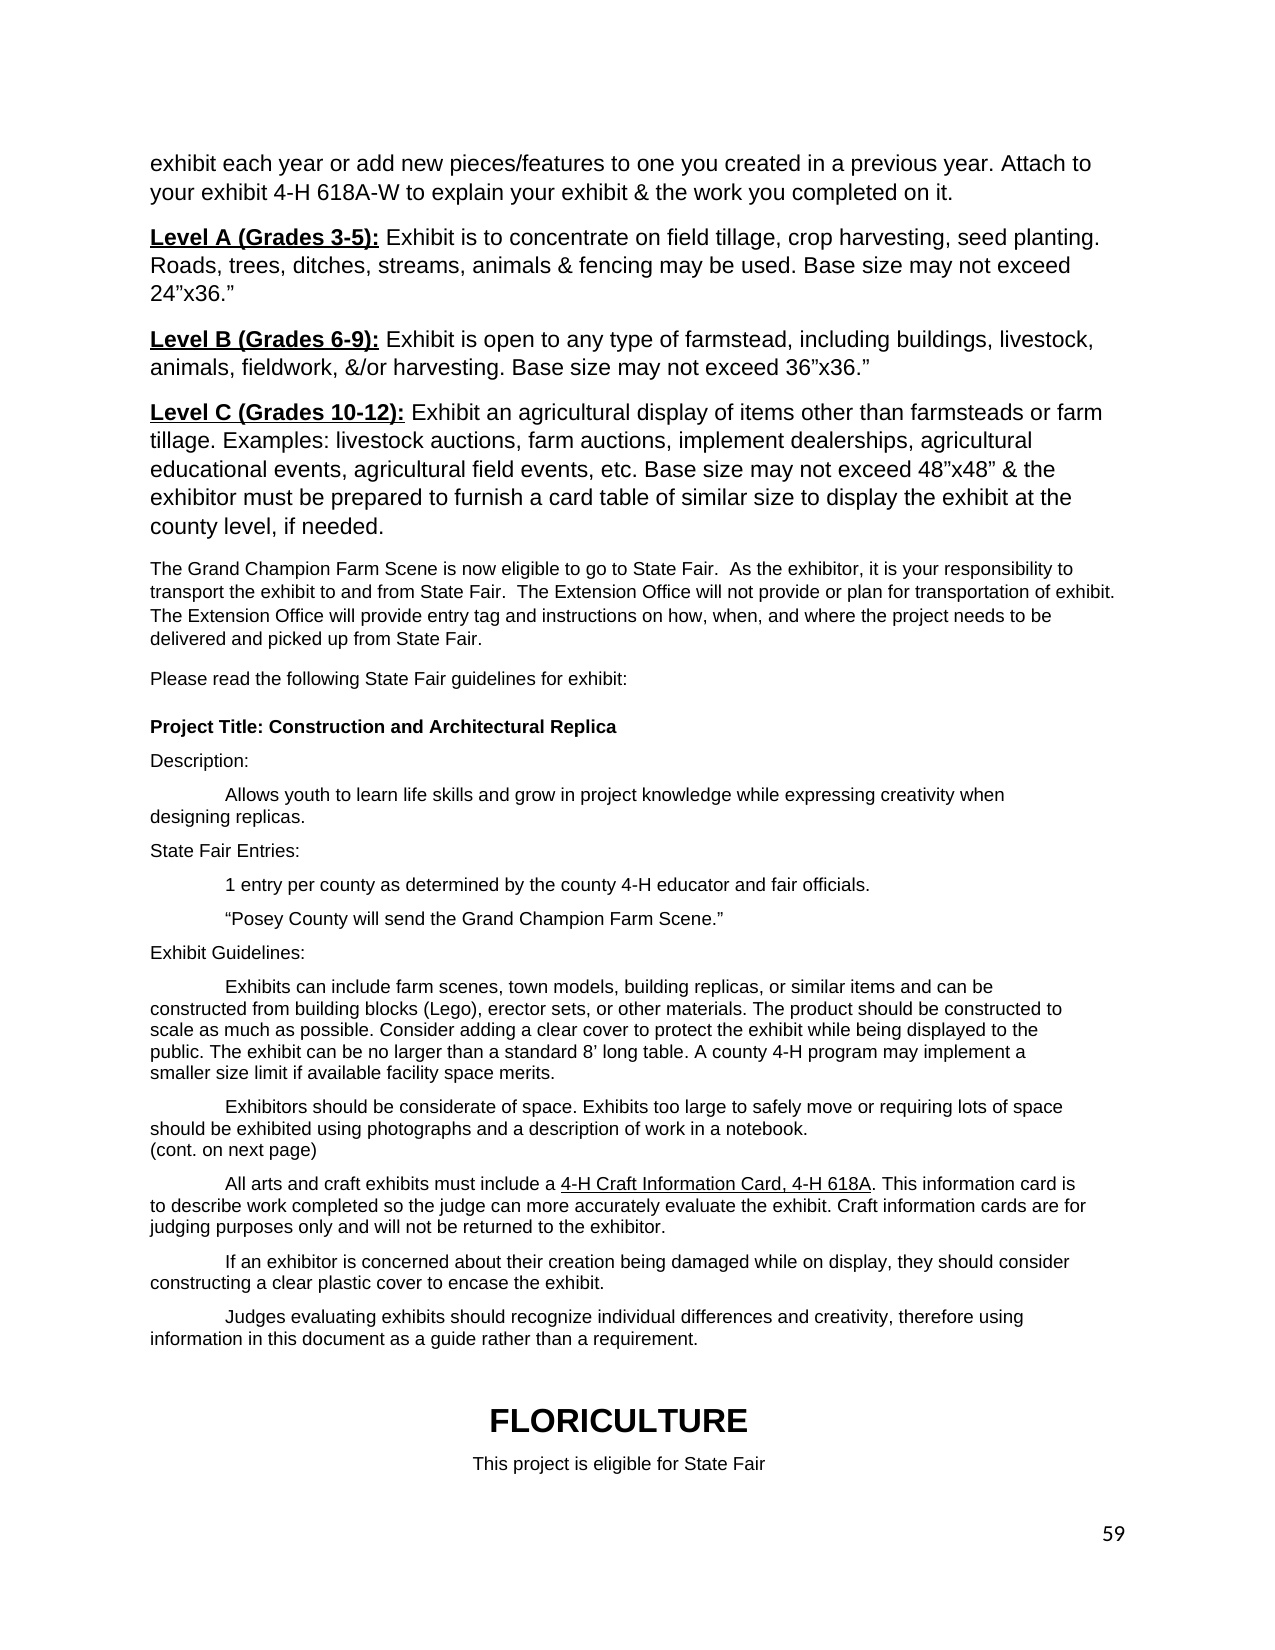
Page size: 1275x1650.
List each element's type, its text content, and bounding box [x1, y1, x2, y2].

text Exhibits can include farm scenes, town models, building replicas, or similar items and can be constructed from building blocks (Lego), erector sets, or other materials. The product should be constructed to scale as much as possible. Consider adding a clear cover to protect the exhibit while being displayed to the public. The exhibit can be no larger than a standard 8’ long table. A county 4-H program may implement a smaller size limit if available facility space merits. [150, 976, 1087, 1083]
text If an exhibitor is concerned about their creation being damaged while on display, they should consider constructing a clear plastic cover to encase the exhibit. [150, 1250, 1087, 1293]
text State Fair Entries: [150, 839, 1087, 861]
text This project is eligible for State Fair [150, 1452, 1087, 1474]
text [150, 150, 1125, 205]
text Level B (Grades 6-9): Exhibit is open to any type of farmstead, including buildings, livestock, animals, fieldwork, &/or harvesting. Base size may not exceed 36”x36.” [150, 326, 1125, 380]
text Description: [150, 750, 1087, 771]
text FLORICULTURE [150, 1402, 1087, 1440]
text The Grand Champion Farm Scene is now eligible to go to State Fair. As the exhibitor, it is your responsibility to transport the exhibit to and from State Fair. The Extension Office will not provide or plan for transportation of exhibit. The Extension Office will provide entry tag and instructions on how, when, and where the project needs to be delivered and picked up from State Fair. [150, 558, 1125, 649]
text Please read the following State Fair guidelines for exhibit: [150, 667, 1125, 689]
text All arts and craft exhibits must include a 4-H Craft Information Card, 4-H 618A. This information card is to describe work completed so the judge can more accurately evaluate the exhibit. Craft information cards are for judging purposes only and will not be returned to the exhibitor. [150, 1173, 1087, 1238]
text Exhibit Guidelines: [150, 942, 1087, 963]
text Allows youth to learn life skills and grow in project knowledge while expressing creativity when designing replicas. [150, 784, 1087, 827]
text “Posey County will send the Grand Champion Farm Scene.” [150, 908, 1087, 929]
text Judges evaluating exhibits should recognize individual differences and creativity, therefore using information in this document as a guide rather than a requirement. [150, 1306, 1087, 1349]
text Exhibitors should be considerate of space. Exhibits too large to safely move or requiring lots of space should be exhibited using photographs and a description of work in a notebook. (cont. on next page) [150, 1096, 1087, 1161]
text Project Title: Construction and Architectural Replica [150, 716, 1087, 737]
text Level A (Grades 3-5): Exhibit is to concentrate on field tillage, crop harvesting, seed planting. Roads, trees, ditches, streams, animals & fencing may be used. Base size may not exceed 24”x36.” [150, 223, 1125, 307]
text 1 entry per county as determined by the county 4-H educator and fair officials. [150, 873, 1087, 895]
text Level C (Grades 10-12): Exhibit an agricultural display of items other than farmsteads or farm tillage. Examples: livestock auctions, farm auctions, implement dealerships, agricultural educational events, agricultural field events, etc. Base size may not exceed 48”x48” & the exhibitor must be prepared to furnish a card table of similar size to display the exhibit at the county level, if needed. [150, 399, 1125, 539]
